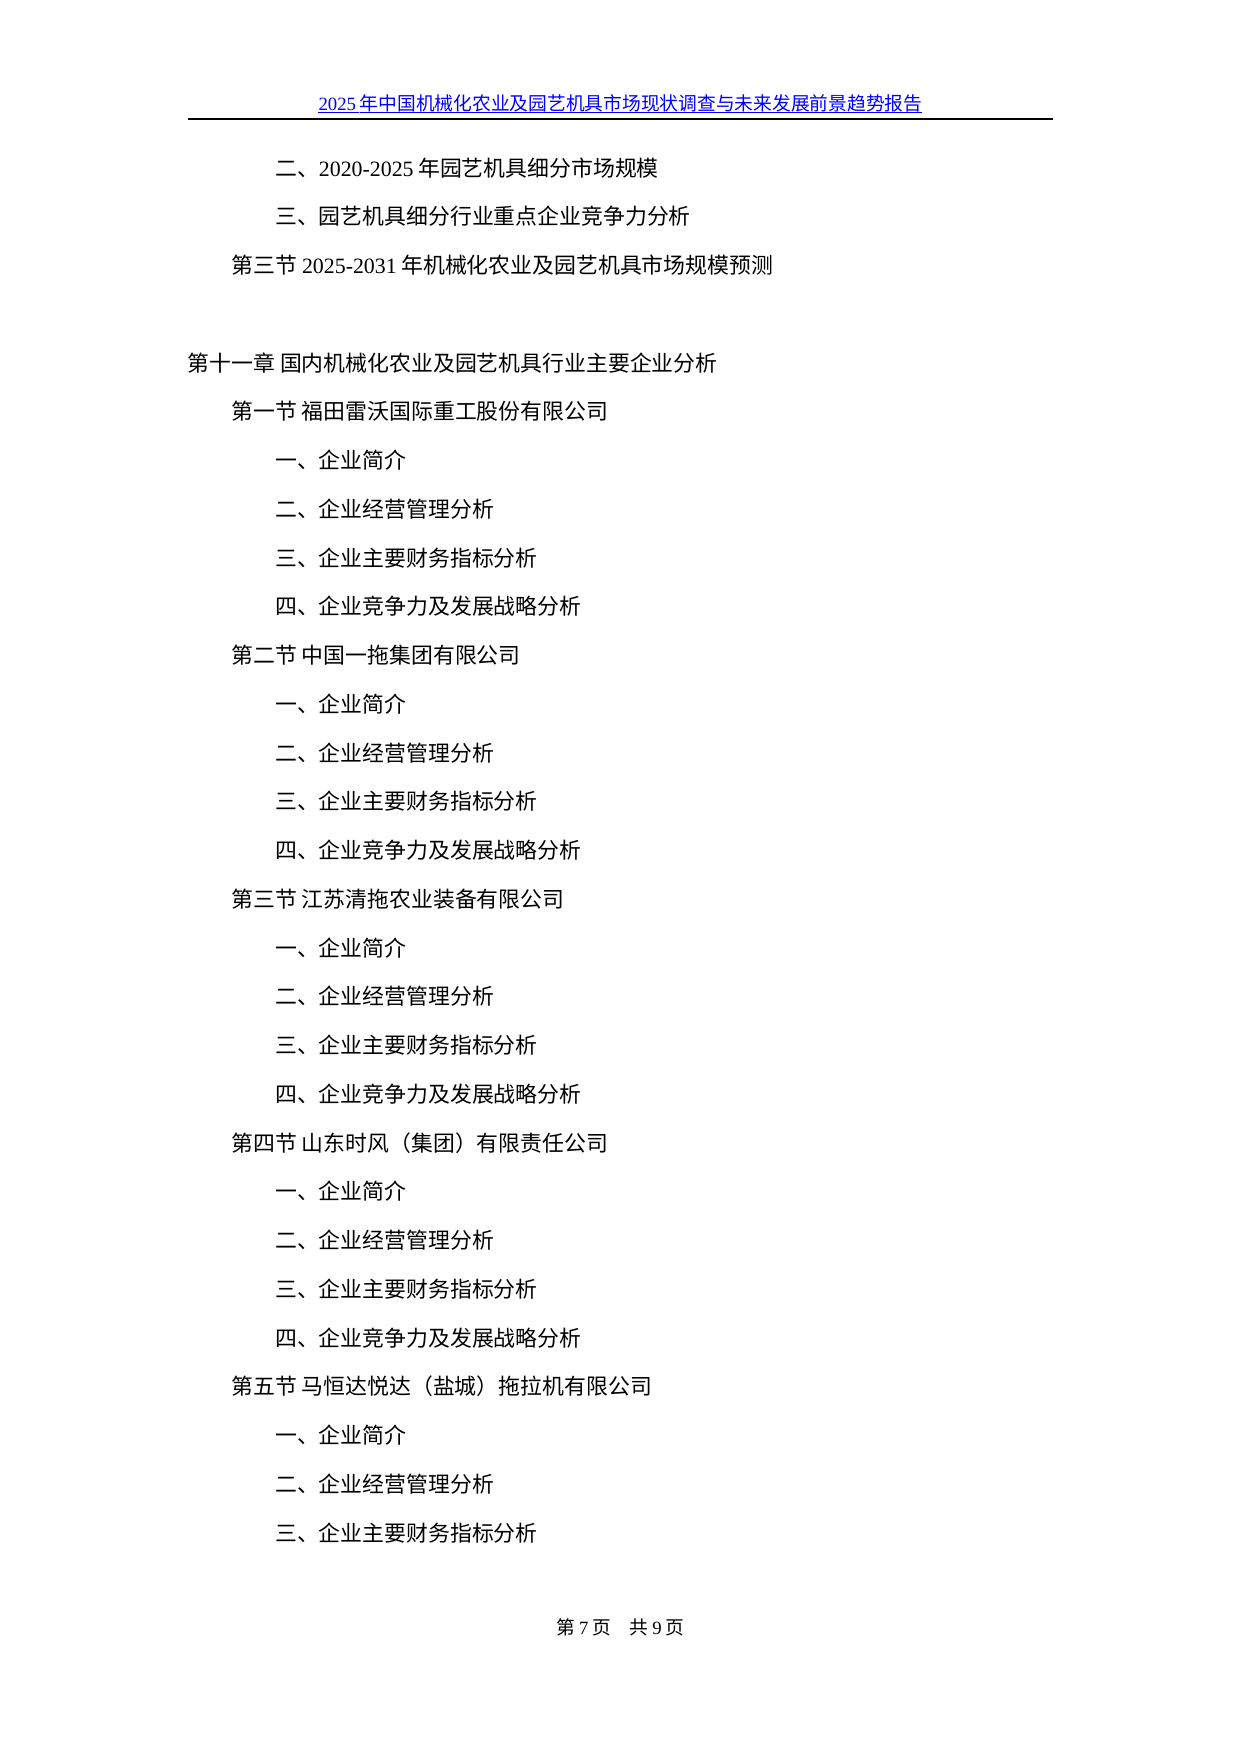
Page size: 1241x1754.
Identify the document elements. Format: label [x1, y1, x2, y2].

text [187, 150, 1053, 1548]
